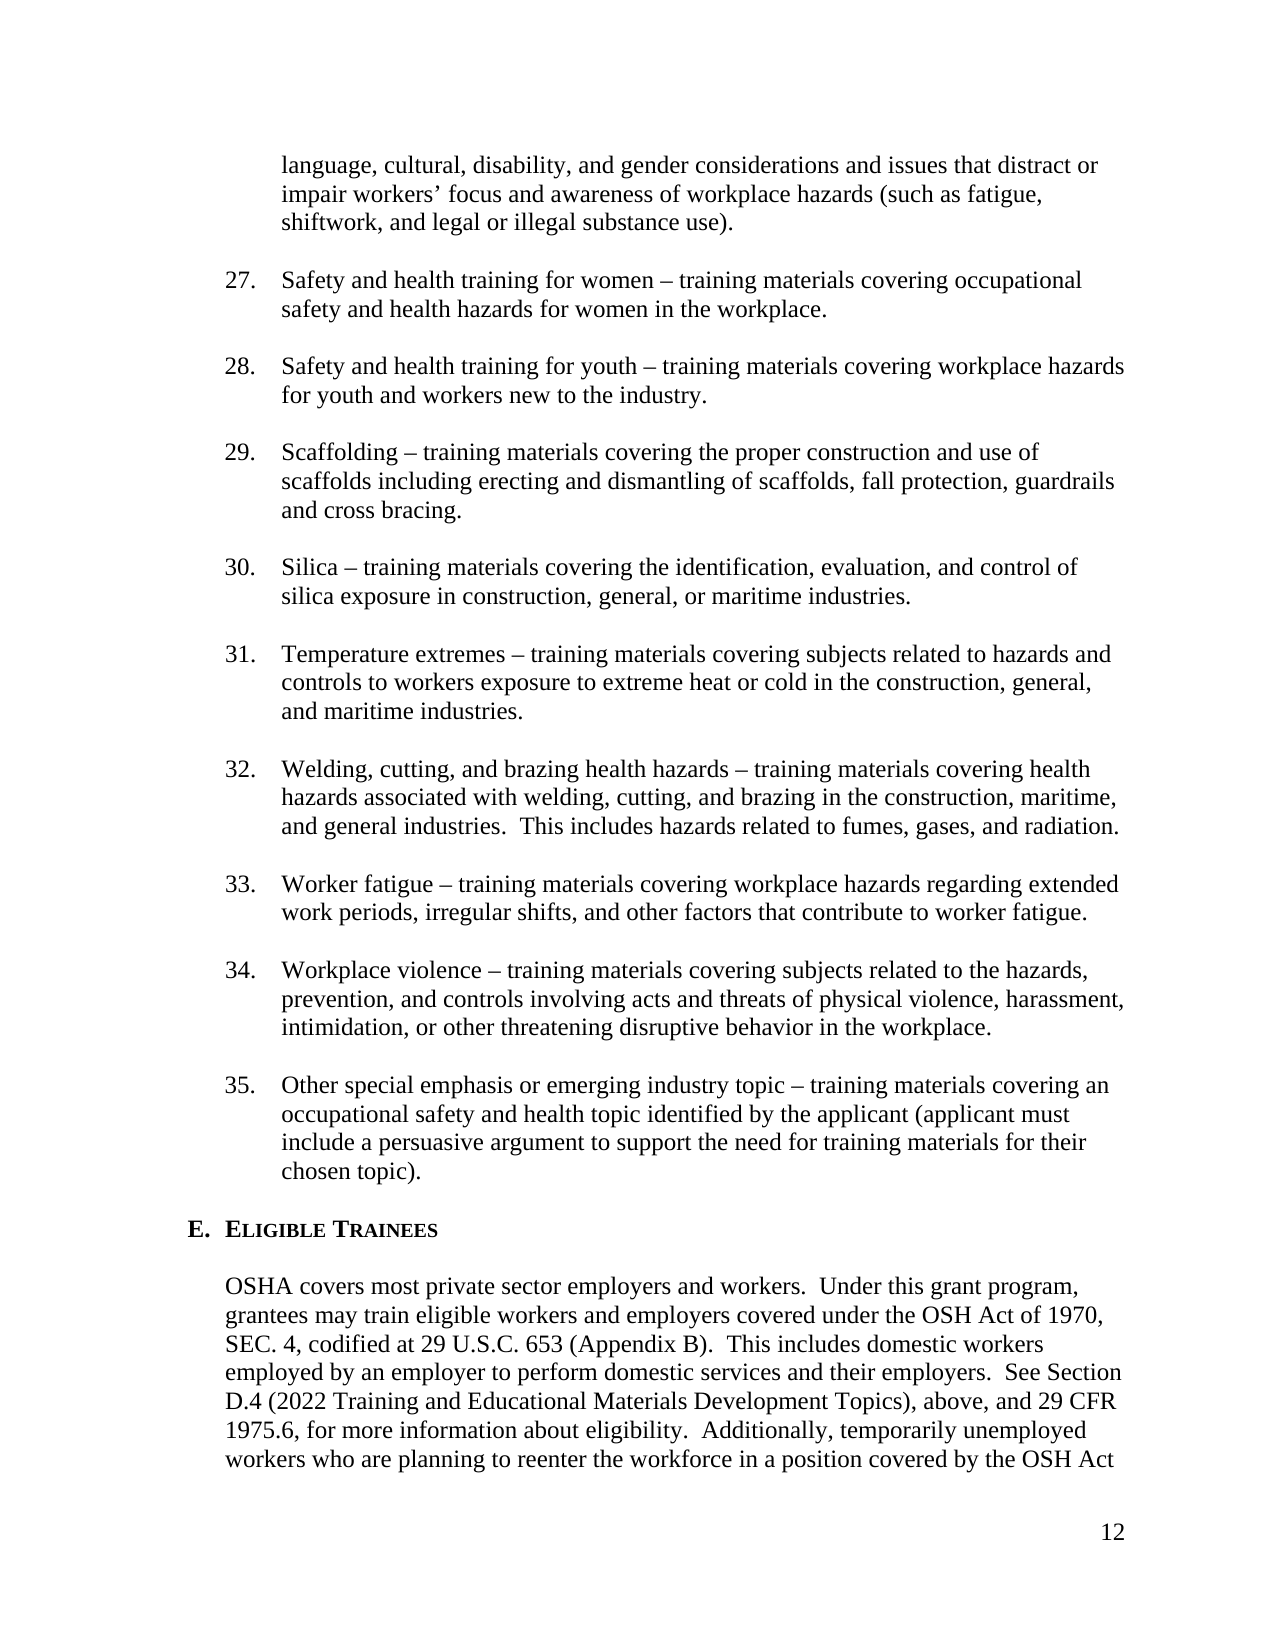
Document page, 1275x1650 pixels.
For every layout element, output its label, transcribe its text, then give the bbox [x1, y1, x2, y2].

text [225, 1271, 1125, 1472]
list Welding, cutting, and brazing health hazards – training materials covering health hazards associated with welding, cutting, and brazing in the construction, maritime, and general industries. This includes hazards related to fumes, gases, and radiation. [225, 754, 1125, 840]
list Safety and health training for youth – training materials covering workplace hazards for youth and workers new to the industry. [224, 351, 1125, 409]
list Workplace violence – training materials covering subjects related to the hazards, prevention, and controls involving acts and threats of physical violence, harassment, intimidation, or other threatening disruptive behavior in the workplace. [225, 955, 1125, 1041]
list Silica – training materials covering the identification, evaluation, and control of silica exposure in construction, general, or maritime industries. [224, 552, 1125, 610]
list Scaffolding – training materials covering the proper construction and use of scaffolds including erecting and dismantling of scaffolds, fall protection, guardrails and cross bracing. [224, 437, 1125, 524]
list Other special emphasis or emerging industry topic – training materials covering an occupational safety and health topic identified by the applicant (applicant must include a persuasive argument to support the need for training materials for their chosen topic). [224, 1070, 1125, 1185]
list Worker fatigue – training materials covering workplace hazards regarding extended work periods, irregular shifts, and other factors that contribute to worker fatigue. [225, 869, 1125, 926]
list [225, 150, 1125, 236]
list Temperature extremes – training materials covering subjects related to hazards and controls to workers exposure to extreme heat or cold in the construction, general, and maritime industries. [225, 639, 1125, 725]
subtitle Eligible Trainees [187, 1214, 1125, 1242]
list Safety and health training for women – training materials covering occupational safety and health hazards for women in the workplace. [225, 265, 1125, 322]
